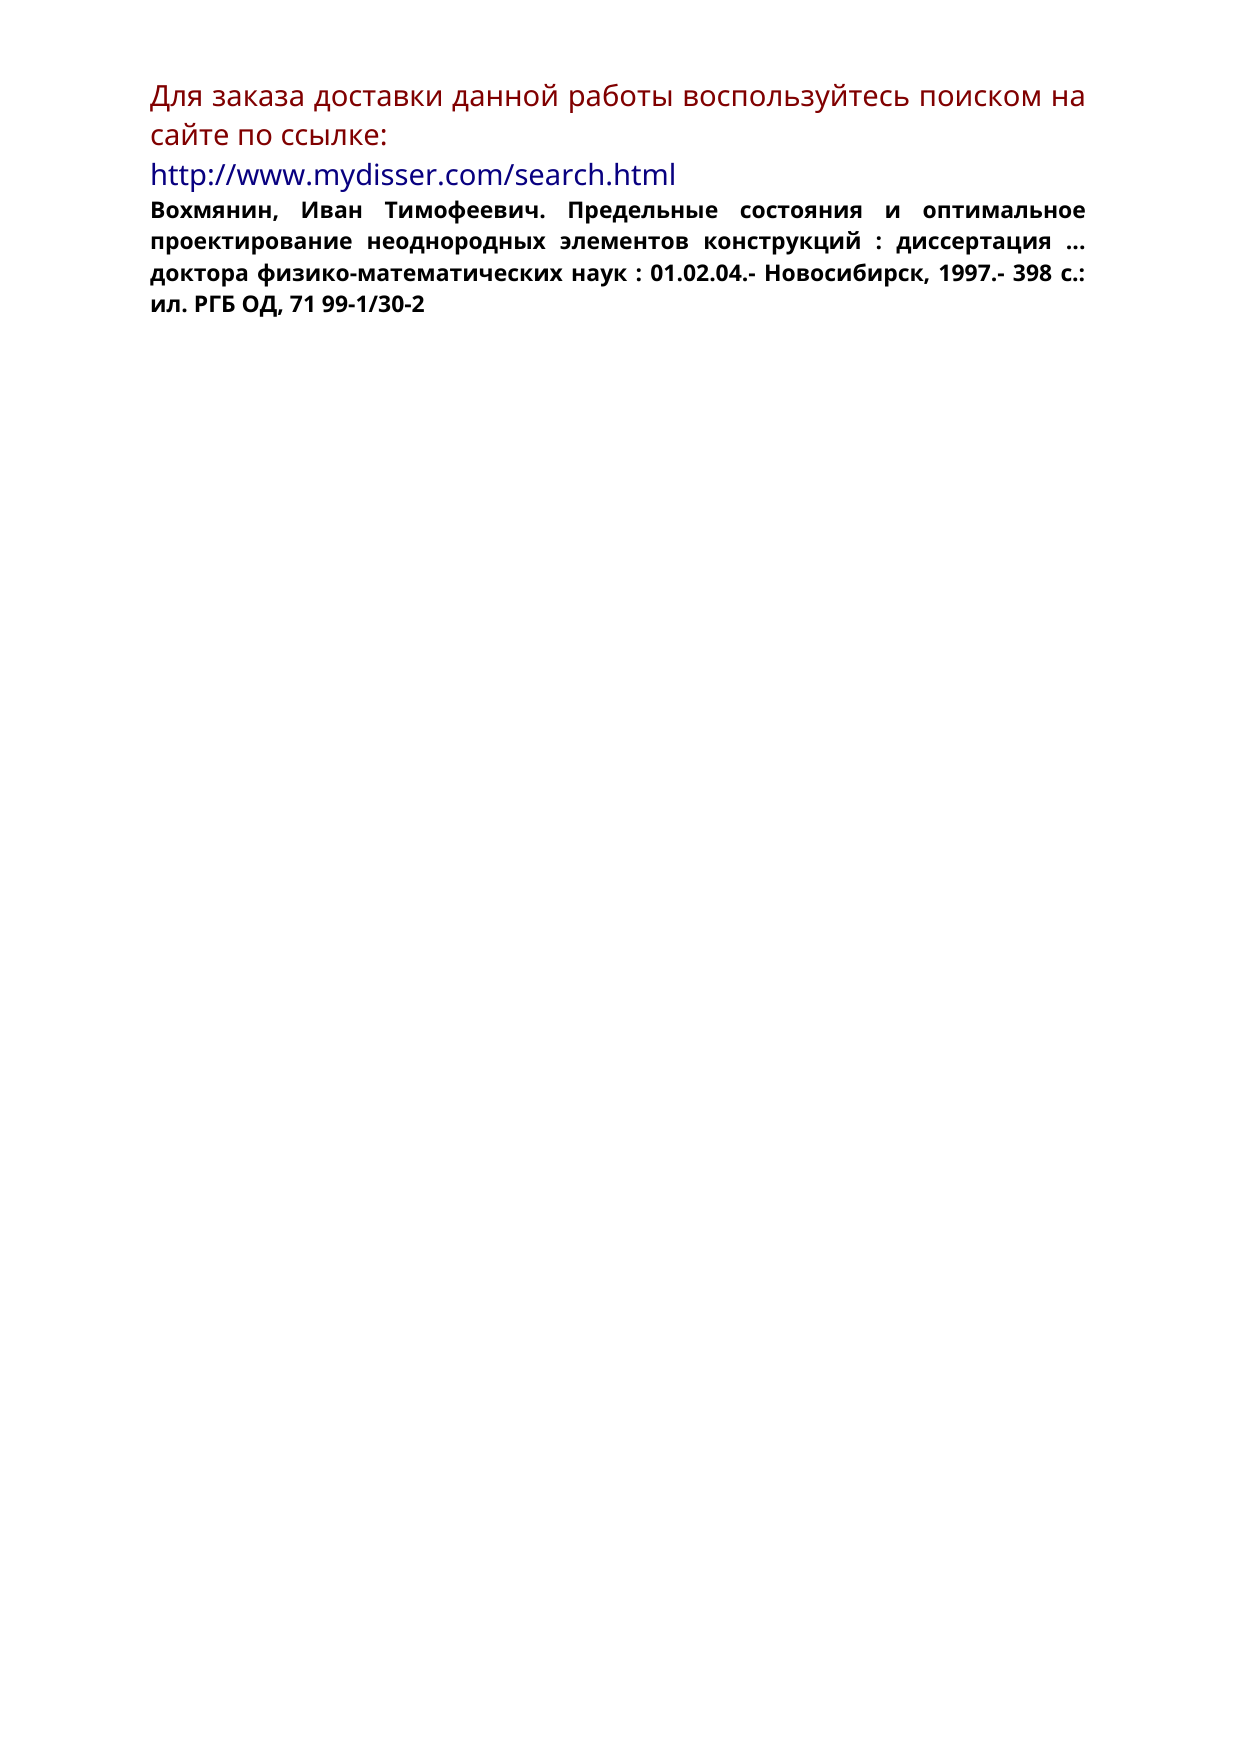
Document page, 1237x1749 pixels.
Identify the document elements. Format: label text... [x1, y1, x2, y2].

text Вохмянин, Иван Тимофеевич. Предельные состояния и оптимальное проектирование неоднородных элементов конструкций : диссертация ... доктора физико-математических наук : 01.02.04.- Новосибирск, 1997.- 398 с.: ил. РГБ ОД, 71 99-1/30-2 [150, 194, 1086, 319]
